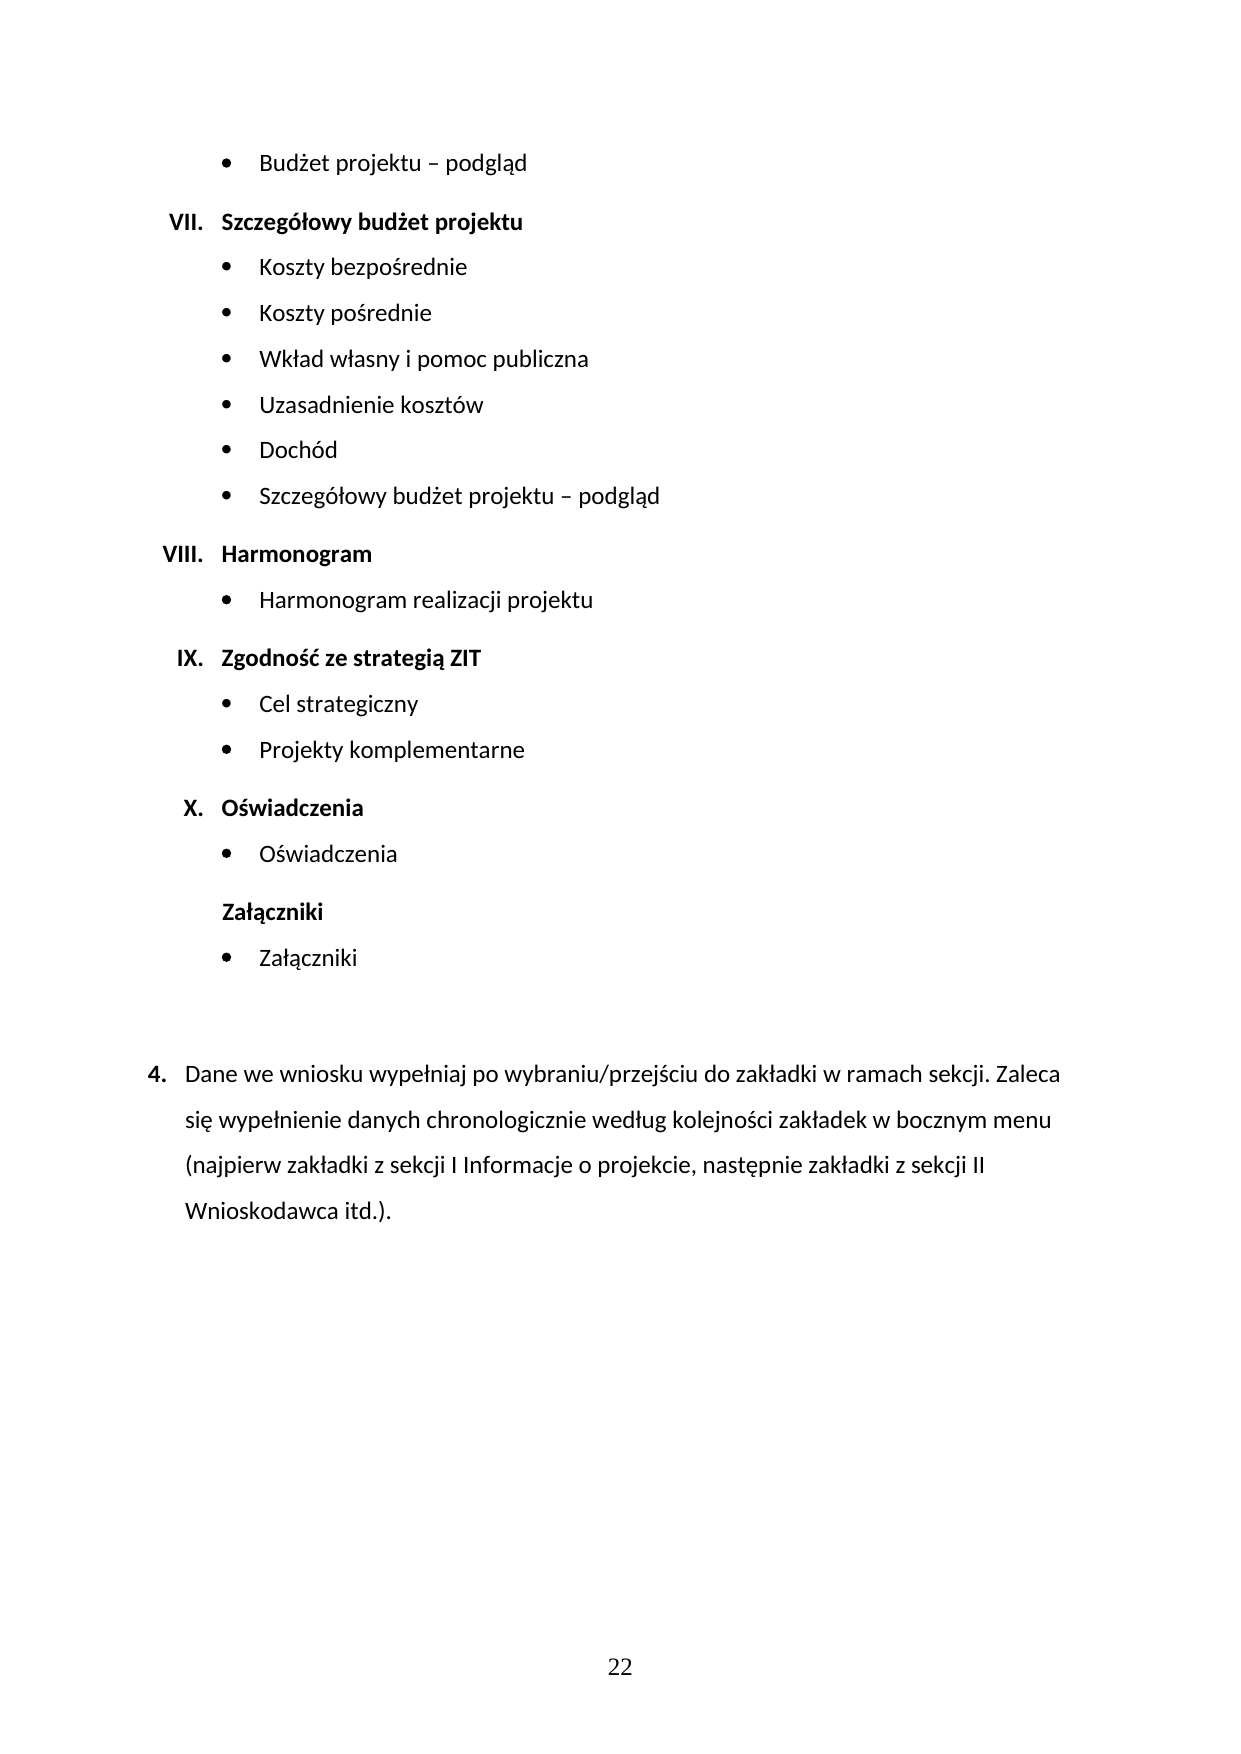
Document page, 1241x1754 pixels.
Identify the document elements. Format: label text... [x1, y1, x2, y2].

list Uzasadnienie kosztów [222, 389, 1093, 419]
list Szczegółowy budżet projektu – podgląd [222, 480, 1093, 511]
list Załączniki [222, 942, 1093, 972]
list Harmonogram [185, 538, 1093, 569]
list Zgodność ze strategią ZIT [185, 642, 1093, 673]
list Oświadczenia [222, 838, 1093, 868]
list Dane we wniosku wypełniaj po wybraniu/przejściu do zakładki w ramach sekcji. Zaleca się wypełnienie danych chronologicznie według kolejności zakładek w bocznym menu (najpierw zakładki z sekcji I Informacje o projekcie, następnie zakładki z sekcji II Wnioskodawca itd.). [148, 1058, 1093, 1226]
text Załączniki [185, 896, 1093, 927]
list Budżet projektu – podgląd [222, 148, 1093, 178]
list Koszty bezpośrednie [222, 252, 1093, 282]
list Koszty pośrednie [222, 297, 1093, 328]
list Projekty komplementarne [222, 734, 1093, 764]
list Cel strategiczny [222, 688, 1093, 719]
list Harmonogram realizacji projektu [222, 584, 1093, 615]
list Szczegółowy budżet projektu [185, 206, 1093, 236]
list Dochód [222, 434, 1093, 465]
list Oświadczenia [185, 792, 1093, 823]
list Wkład własny i pomoc publiczna [222, 343, 1093, 373]
